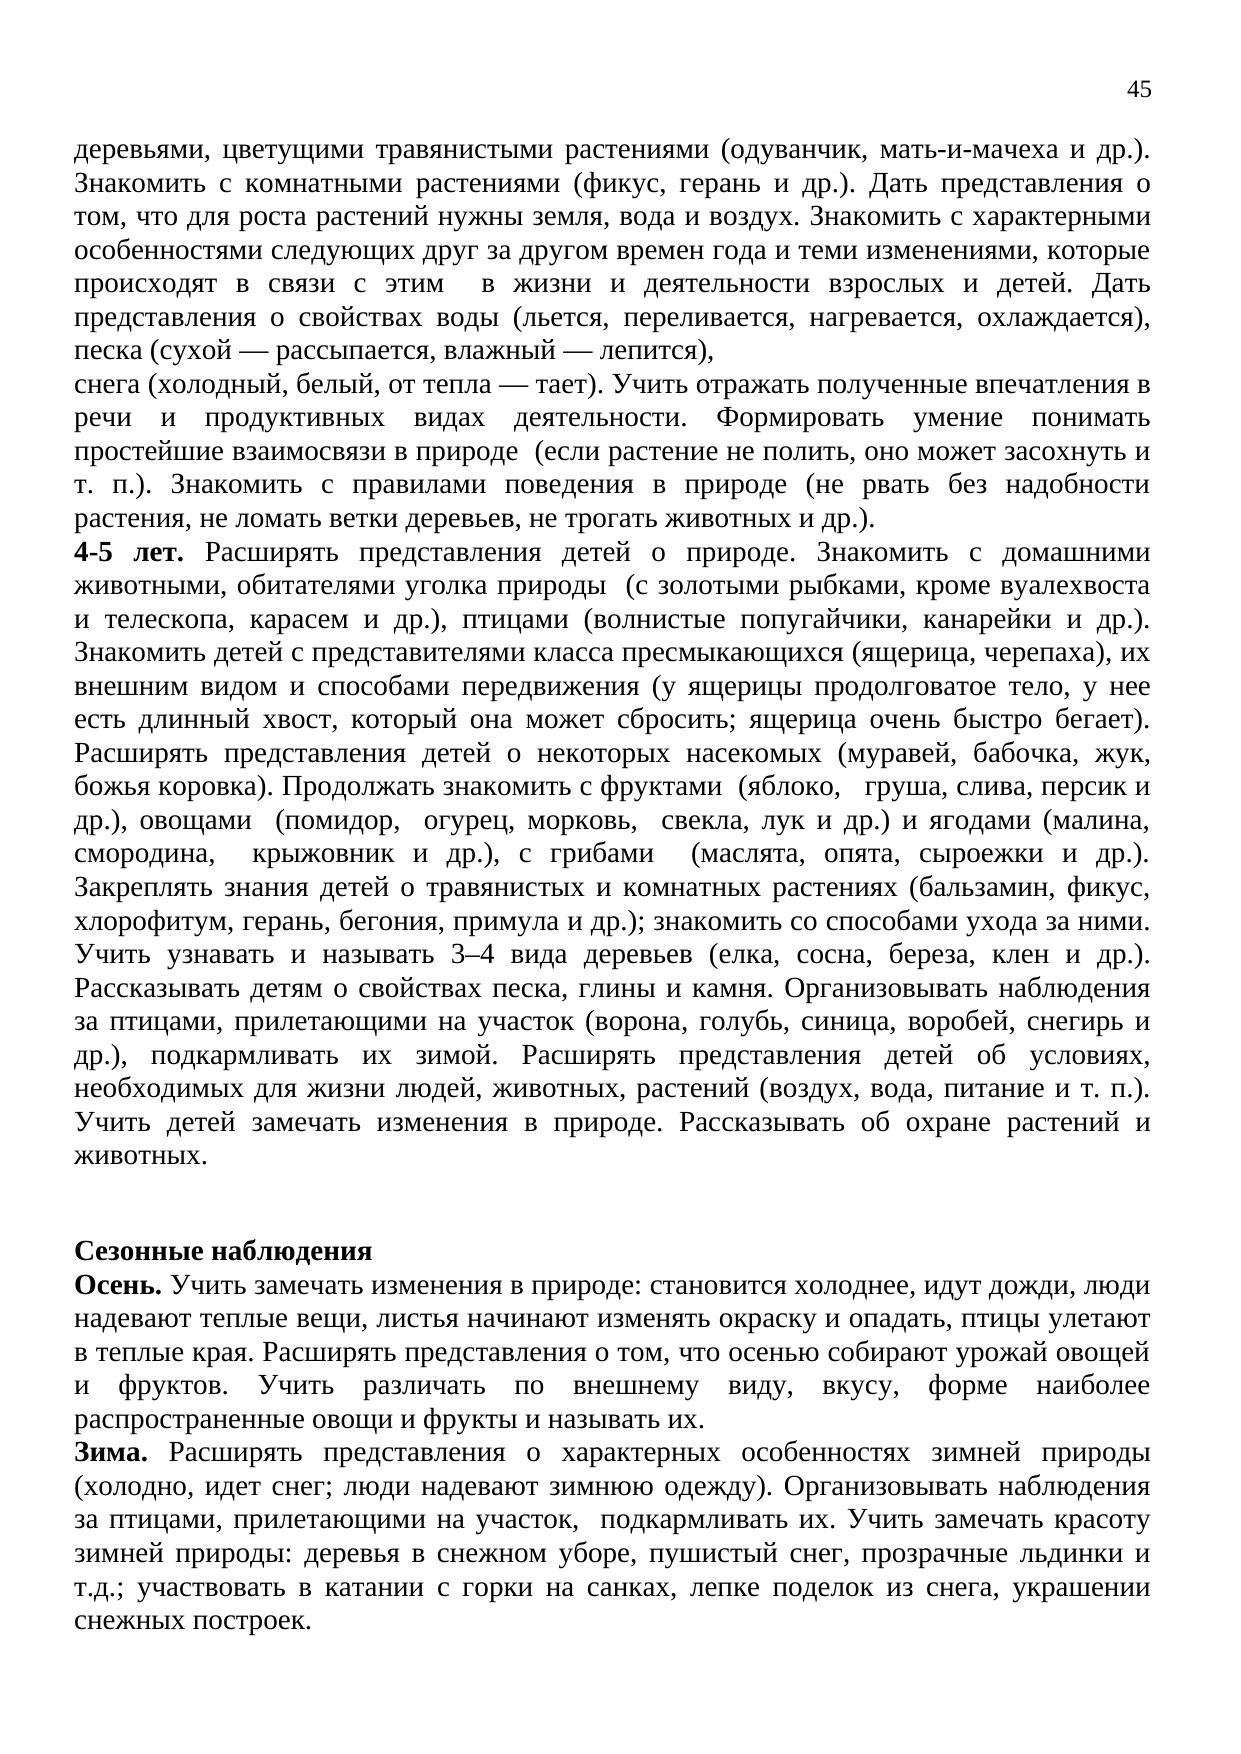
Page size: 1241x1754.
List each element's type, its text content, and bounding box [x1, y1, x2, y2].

text 4-5 лет. Расширять представления детей о природе. Знакомить с домашними животными, обитателями уголка природы (с золотыми рыбками, кроме вуалехвоста и телескопа, карасем и др.), птицами (волнистые попугайчики, канарейки и др.). Знакомить детей с представителями класса пресмыкающихся (ящерица, черепаха), их внешним видом и способами передвижения (у ящерицы продолговатое тело, у нее есть длинный хвост, который она может сбросить; ящерица очень быстро бегает). Расширять представления детей о некоторых насекомых (муравей, бабочка, жук, божья коровка). Продолжать знакомить с фруктами (яблоко, груша, слива, персик и др.), овощами (помидор, огурец, морковь, свекла, лук и др.) и ягодами (малина, смородина, крыжовник и др.), с грибами (маслята, опята, сыроежки и др.). Закреплять знания детей о травянистых и комнатных растениях (бальзамин, фикус, хлорофитум, герань, бегония, примула и др.); знакомить со способами ухода за ними. Учить узнавать и называть 3–4 вида деревьев (елка, сосна, береза, клен и др.). Рассказывать детям о свойствах песка, глины и камня. Организовывать наблюдения за птицами, прилетающими на участок (ворона, голубь, синица, воробей, снегирь и др.), подкармливать их зимой. Расширять представления детей об условиях, необходимых для жизни людей, животных, растений (воздух, вода, питание и т. п.). Учить детей замечать изменения в природе. Рассказывать об охране растений и животных. [74, 534, 1152, 1171]
text Осень. Учить замечать изменения в природе: становится холоднее, идут дожди, люди надевают теплые вещи, листья начинают изменять окраску и опадать, птицы улетают в теплые края. Расширять представления о том, что осенью собирают урожай овощей и фруктов. Учить различать по внешнему виду, вкусу, форме наиболее распространенные овощи и фрукты и называть их. [74, 1267, 1152, 1434]
text Зима. Расширять представления о характерных особенностях зимней природы (холодно, идет снег; люди надевают зимнюю одежду). Организовывать наблюдения за птицами, прилетающими на участок, подкармливать их. Учить замечать красоту зимней природы: деревья в снежном уборе, пушистый снег, прозрачные льдинки и т.д.; участвовать в катании с горки на санках, лепке поделок из снега, украшении снежных построек. [74, 1434, 1152, 1636]
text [74, 131, 1152, 366]
text Сезонные наблюдения [74, 1233, 1152, 1267]
text снега (холодный, белый, от тепла — тает). Учить отражать полученные впечатления в речи и продуктивных видах деятельности. Формировать умение понимать простейшие взаимосвязи в природе (если растение не полить, оно может засохнуть и т. п.). Знакомить с правилами поведения в природе (не рвать без надобности растения, не ломать ветки деревьев, не трогать животных и др.). [74, 366, 1152, 534]
